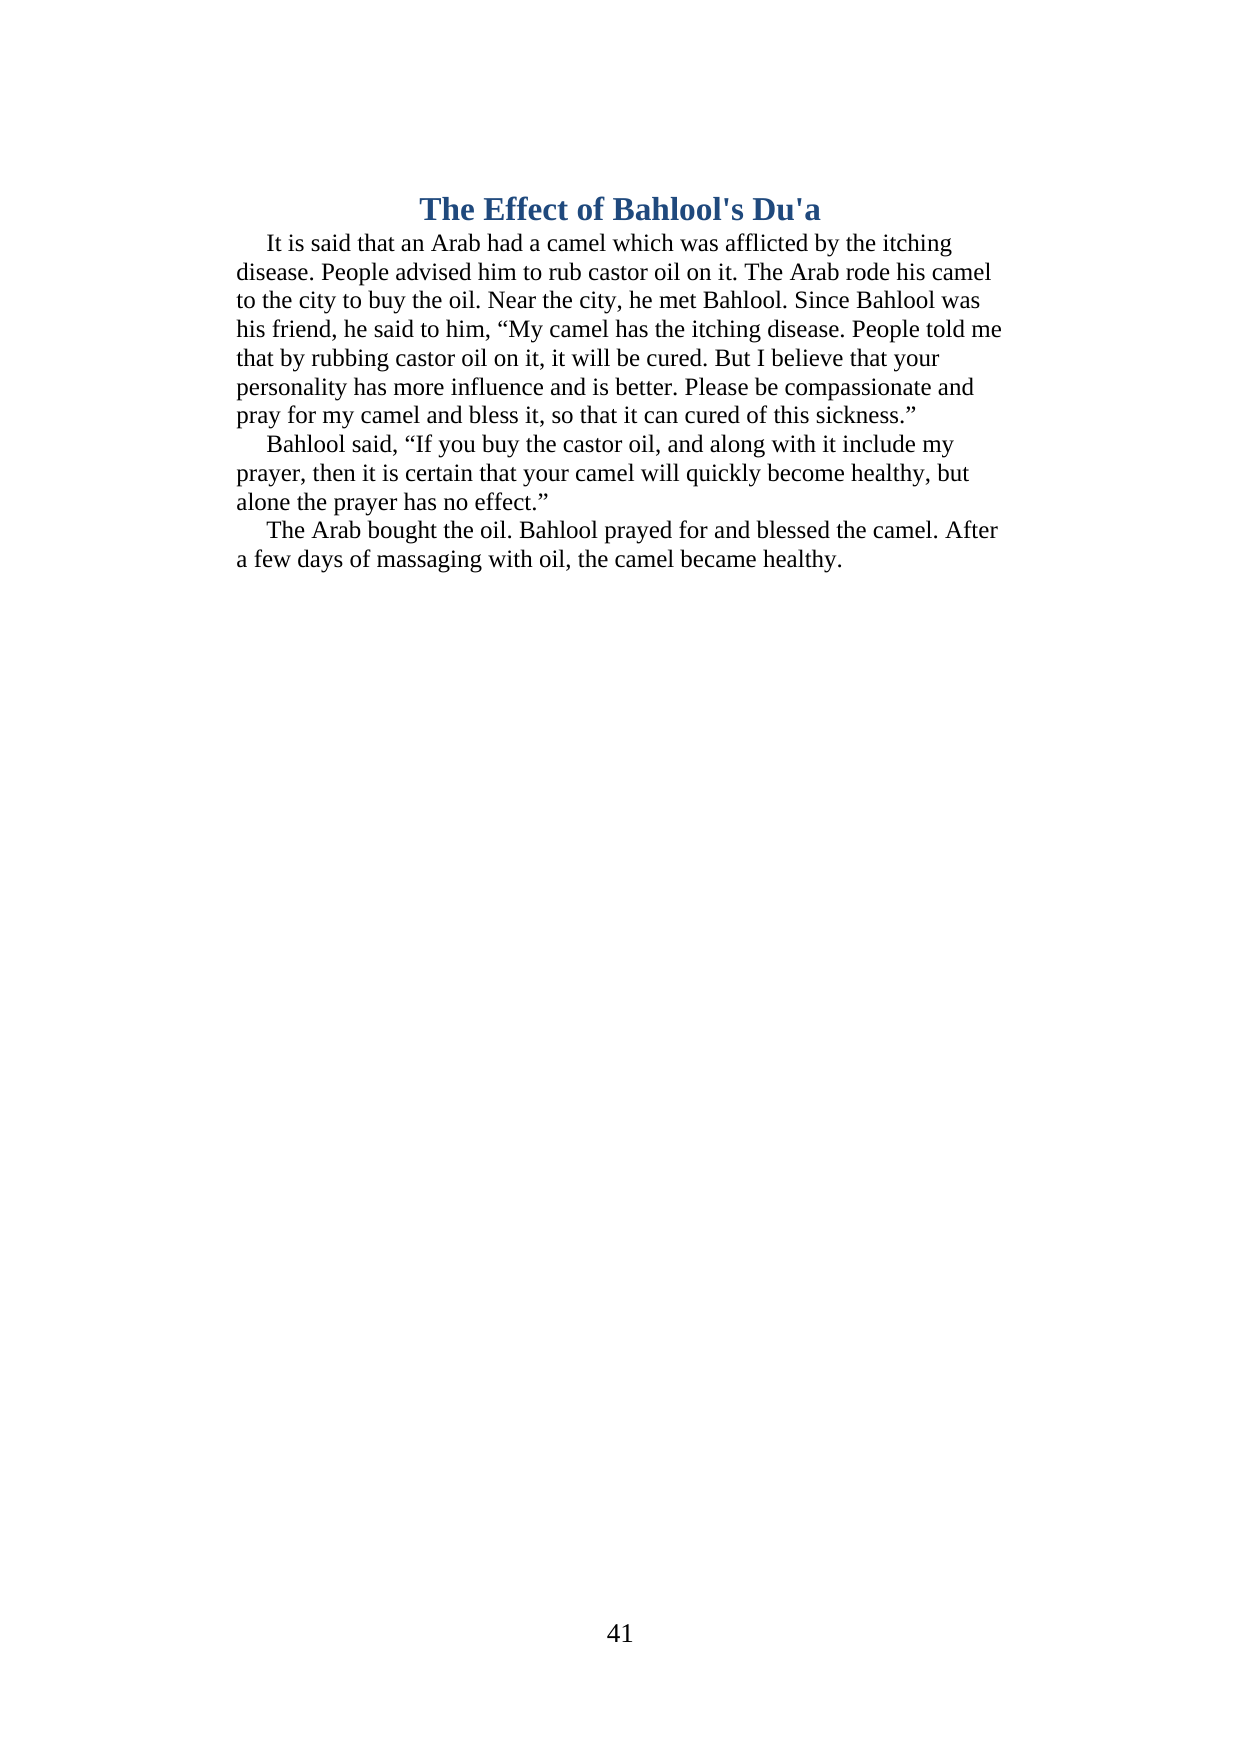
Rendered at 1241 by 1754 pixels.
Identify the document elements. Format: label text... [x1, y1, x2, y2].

text Bahlool said, “If you buy the castor oil, and along with it include my prayer, then it is certain that your camel will quickly become healthy, but alone the prayer has no effect.” [236, 429, 1004, 516]
text It is said that an Arab had a camel which was afflicted by the itching disease. People advised him to rub castor oil on it. The Arab rode his camel to the city to buy the oil. Near the city, he met Bahlool. Since Bahlool was his friend, he said to him, “My camel has the itching disease. People told me that by rubbing castor oil on it, it will be cured. But I believe that your personality has more influence and is better. Please be compassionate and pray for my camel and bless it, so that it can cured of this sickness.” [236, 228, 1004, 429]
subtitle The Effect of Bahlool's Du'a [236, 190, 1004, 228]
text The Arab bought the oil. Bahlool prayed for and blessed the camel. After a few days of massaging with oil, the camel became healthy. [236, 516, 1004, 573]
